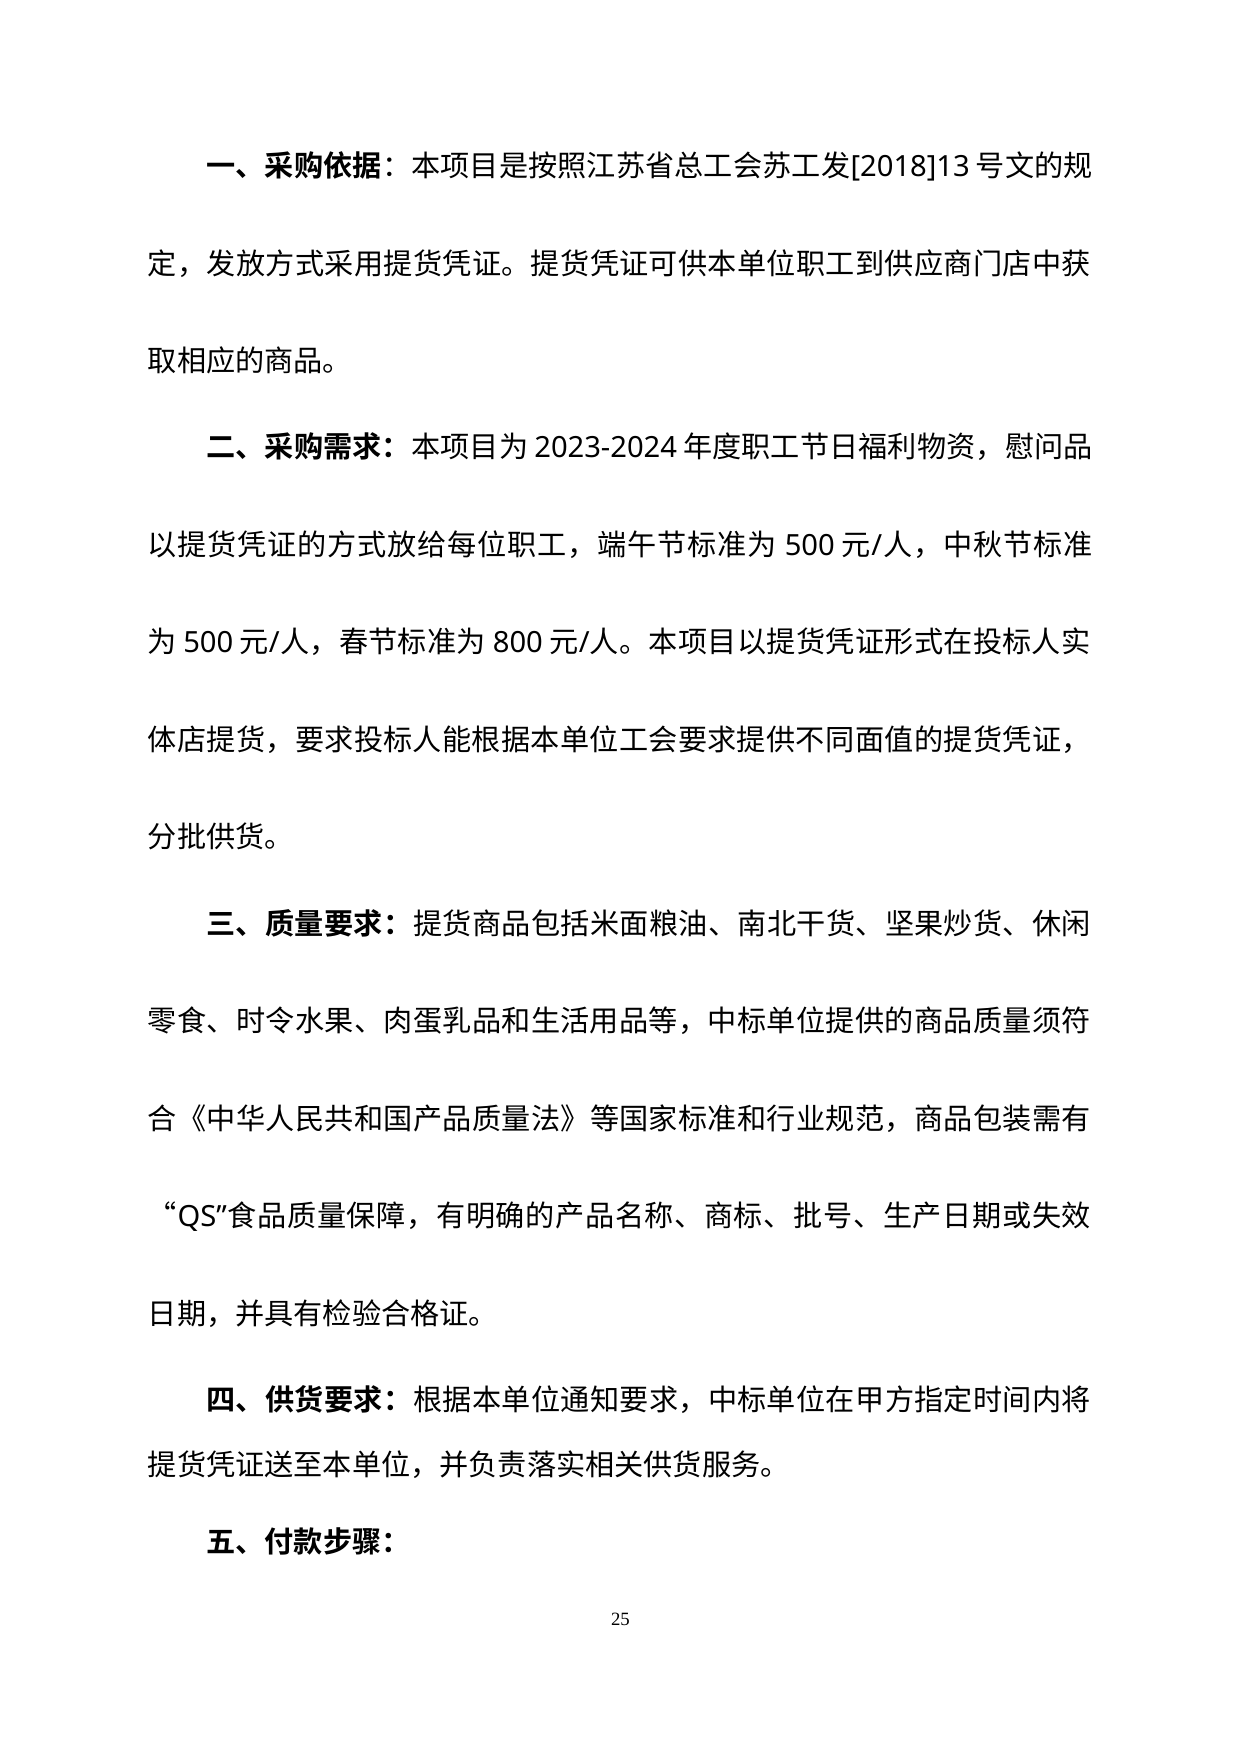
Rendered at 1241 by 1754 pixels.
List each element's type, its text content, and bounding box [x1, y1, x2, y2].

text 三、质量要求：提货商品包括米面粮油、南北干货、坚果炒货、休闲零食、时令水果、肉蛋乳品和生活用品等，中标单位提供的商品质量须符合《中华人民共和国产品质量法》等国家标准和行业规范，商品包装需有“QS”食品质量保障，有明确的产品名称、商标、批号、生产日期或失效日期，并具有检验合格证。 [148, 889, 1092, 1344]
text 二、采购需求：本项目为2023-2024年度职工节日福利物资，慰问品以提货凭证的方式放给每位职工，端午节标准为500元/人，中秋节标准为500元/人，春节标准为800元/人。本项目以提货凭证形式在投标人实体店提货，要求投标人能根据本单位工会要求提供不同面值的提货凭证，分批供货。 [148, 413, 1092, 868]
text 四、供货要求：根据本单位通知要求，中标单位在甲方指定时间内将提货凭证送至本单位，并负责落实相关供货服务。 [148, 1365, 1092, 1495]
text 一、采购依据：本项目是按照江苏省总工会苏工发[2018]13号文的规定，发放方式采用提货凭证。提货凭证可供本单位职工到供应商门店中获取相应的商品。 [148, 132, 1092, 392]
text 五、付款步骤： [148, 1507, 1092, 1572]
